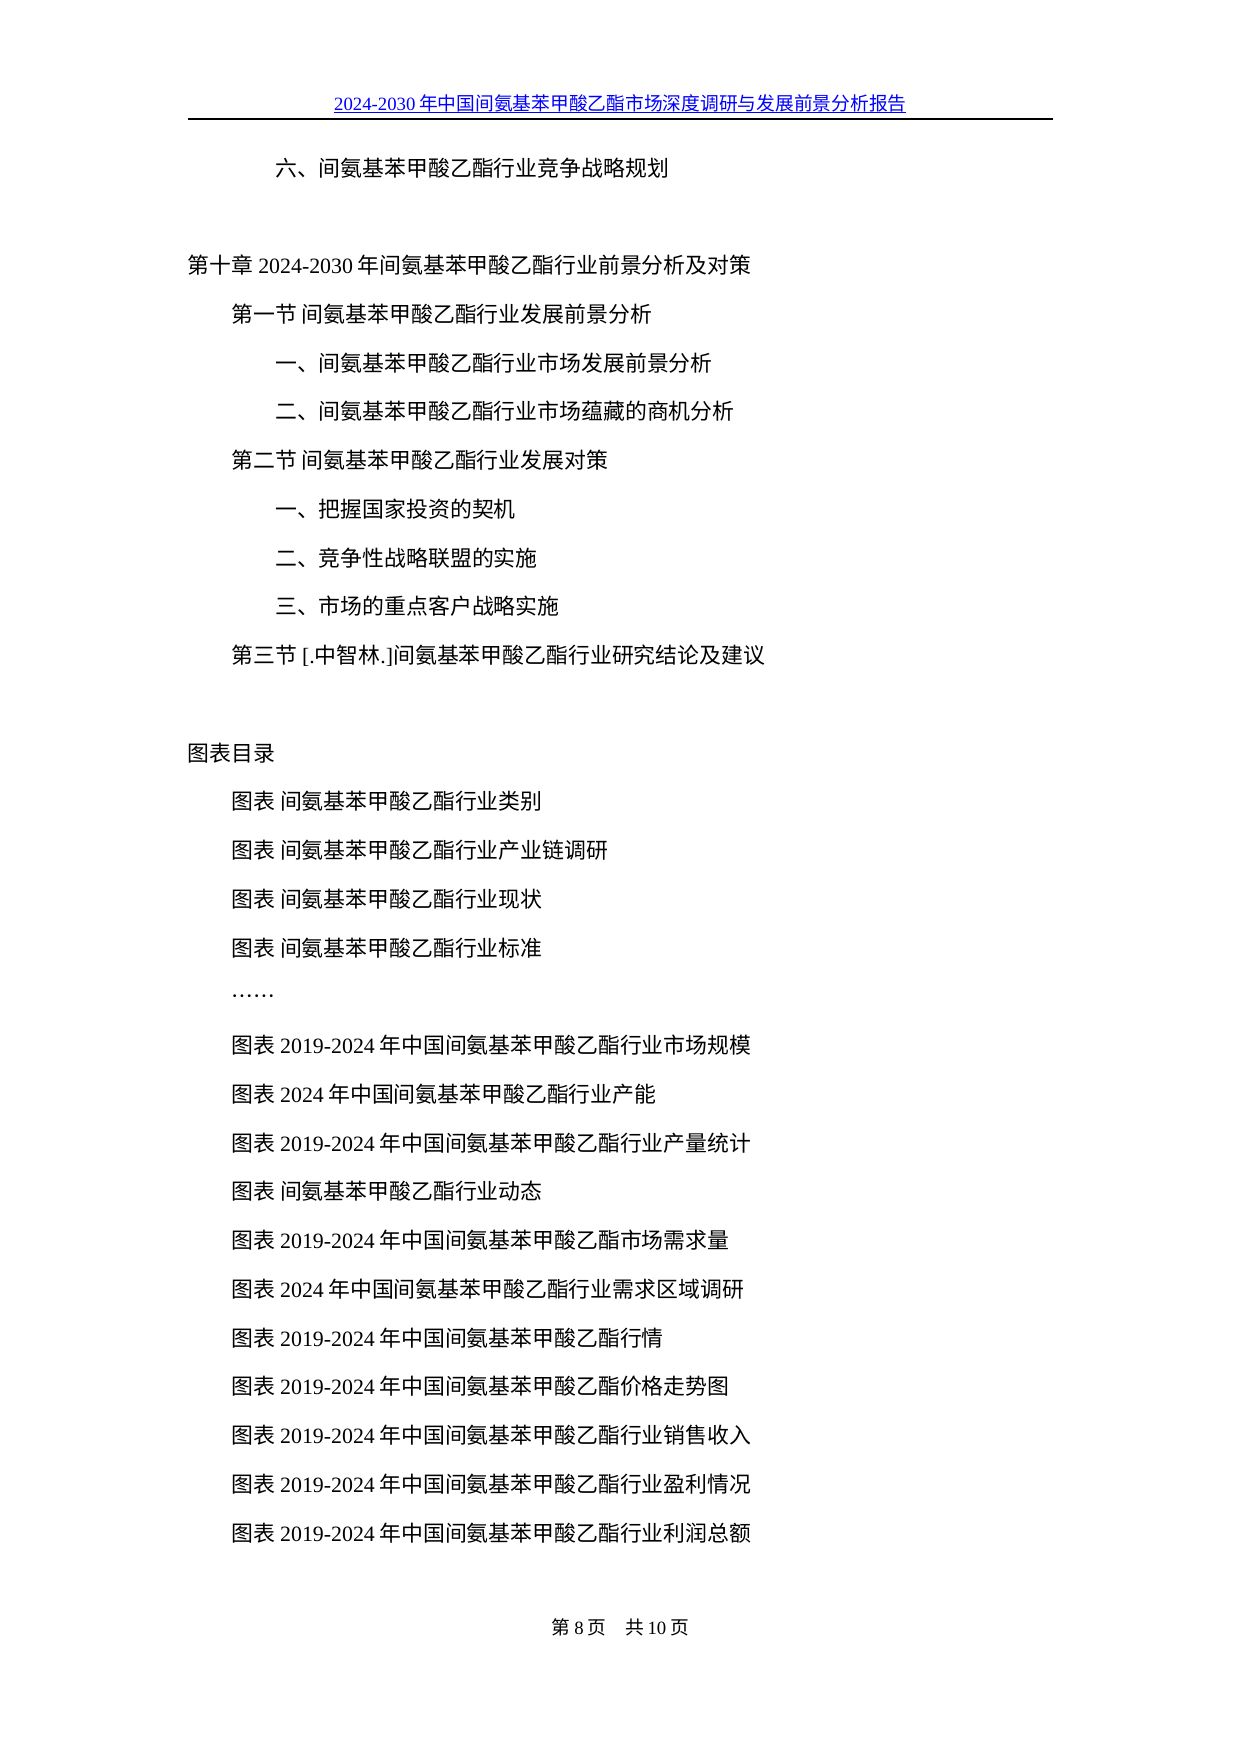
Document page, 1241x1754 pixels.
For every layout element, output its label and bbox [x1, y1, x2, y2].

text [187, 150, 1053, 1548]
